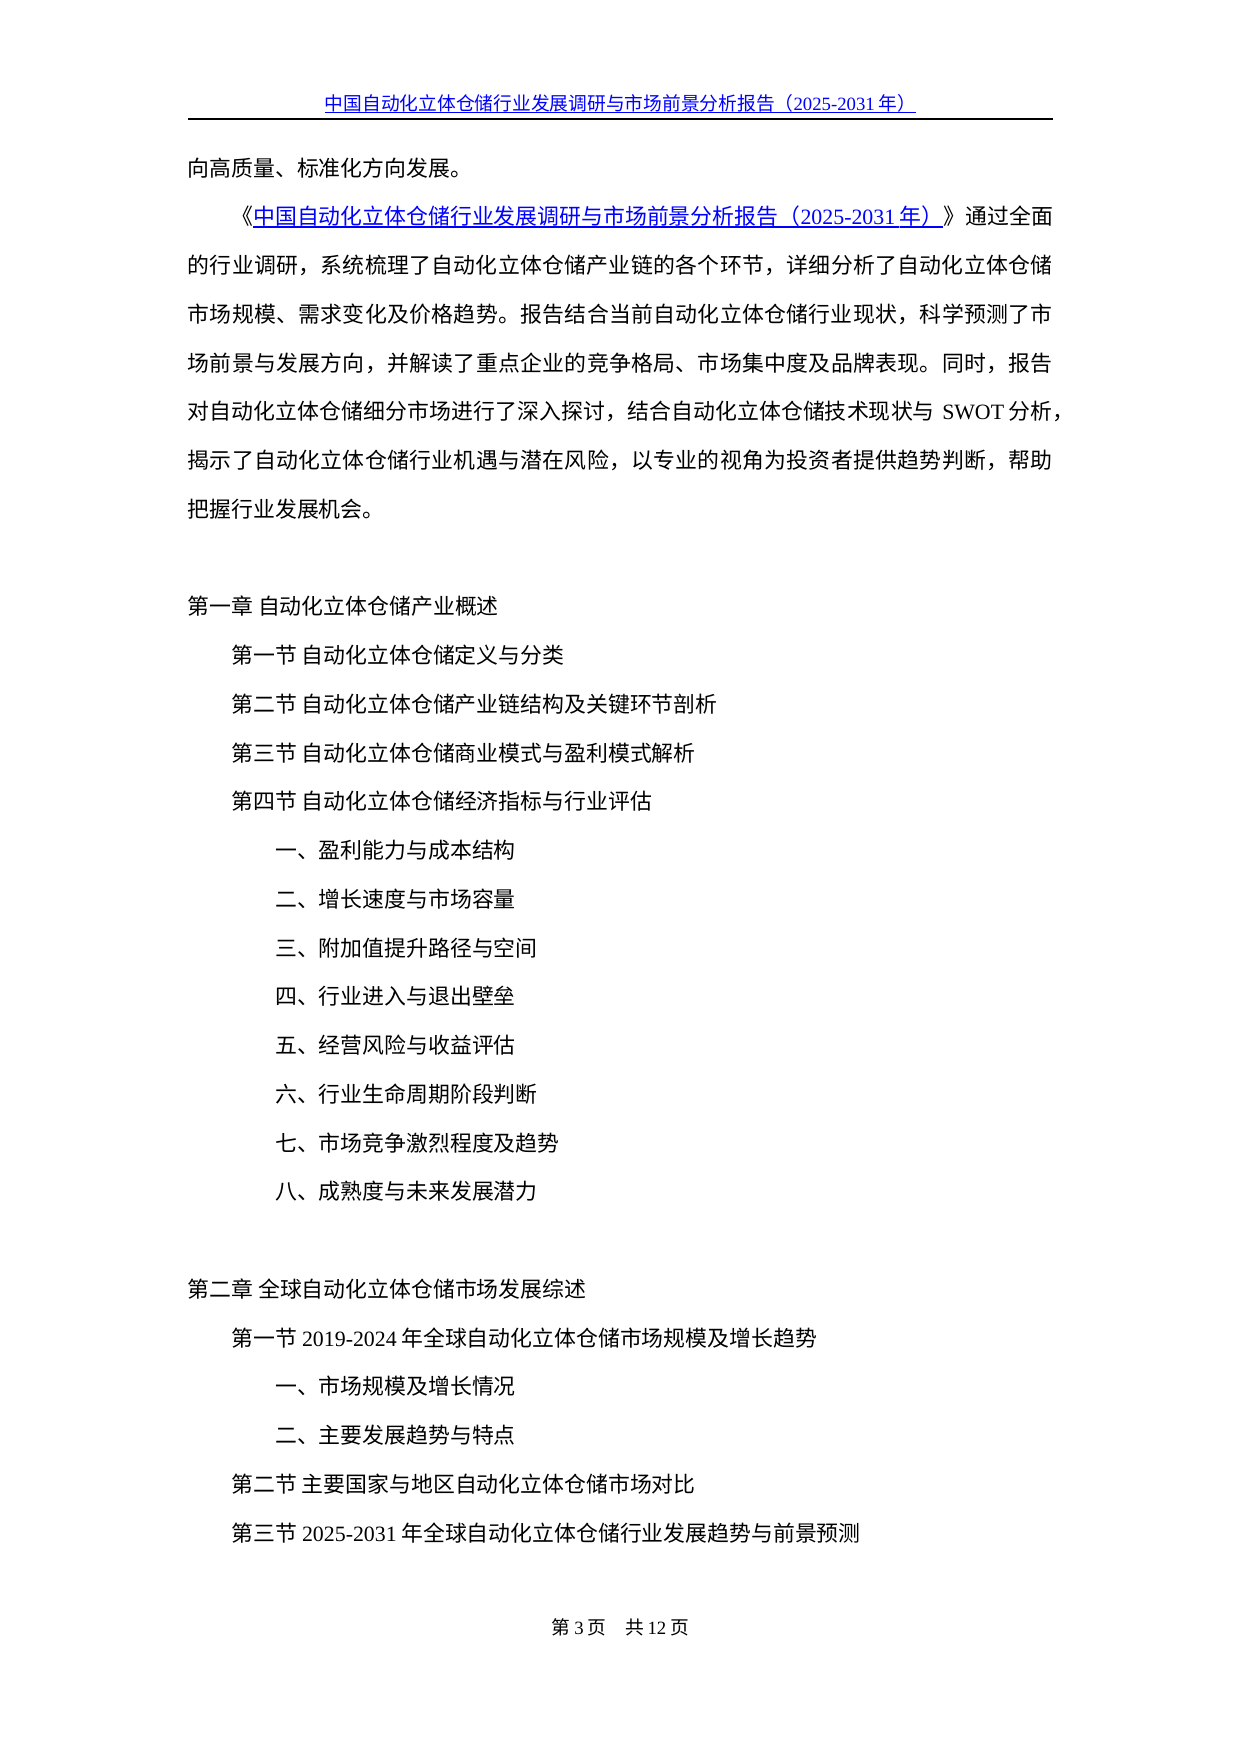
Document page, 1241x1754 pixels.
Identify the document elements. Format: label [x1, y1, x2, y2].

text [187, 150, 1053, 1548]
